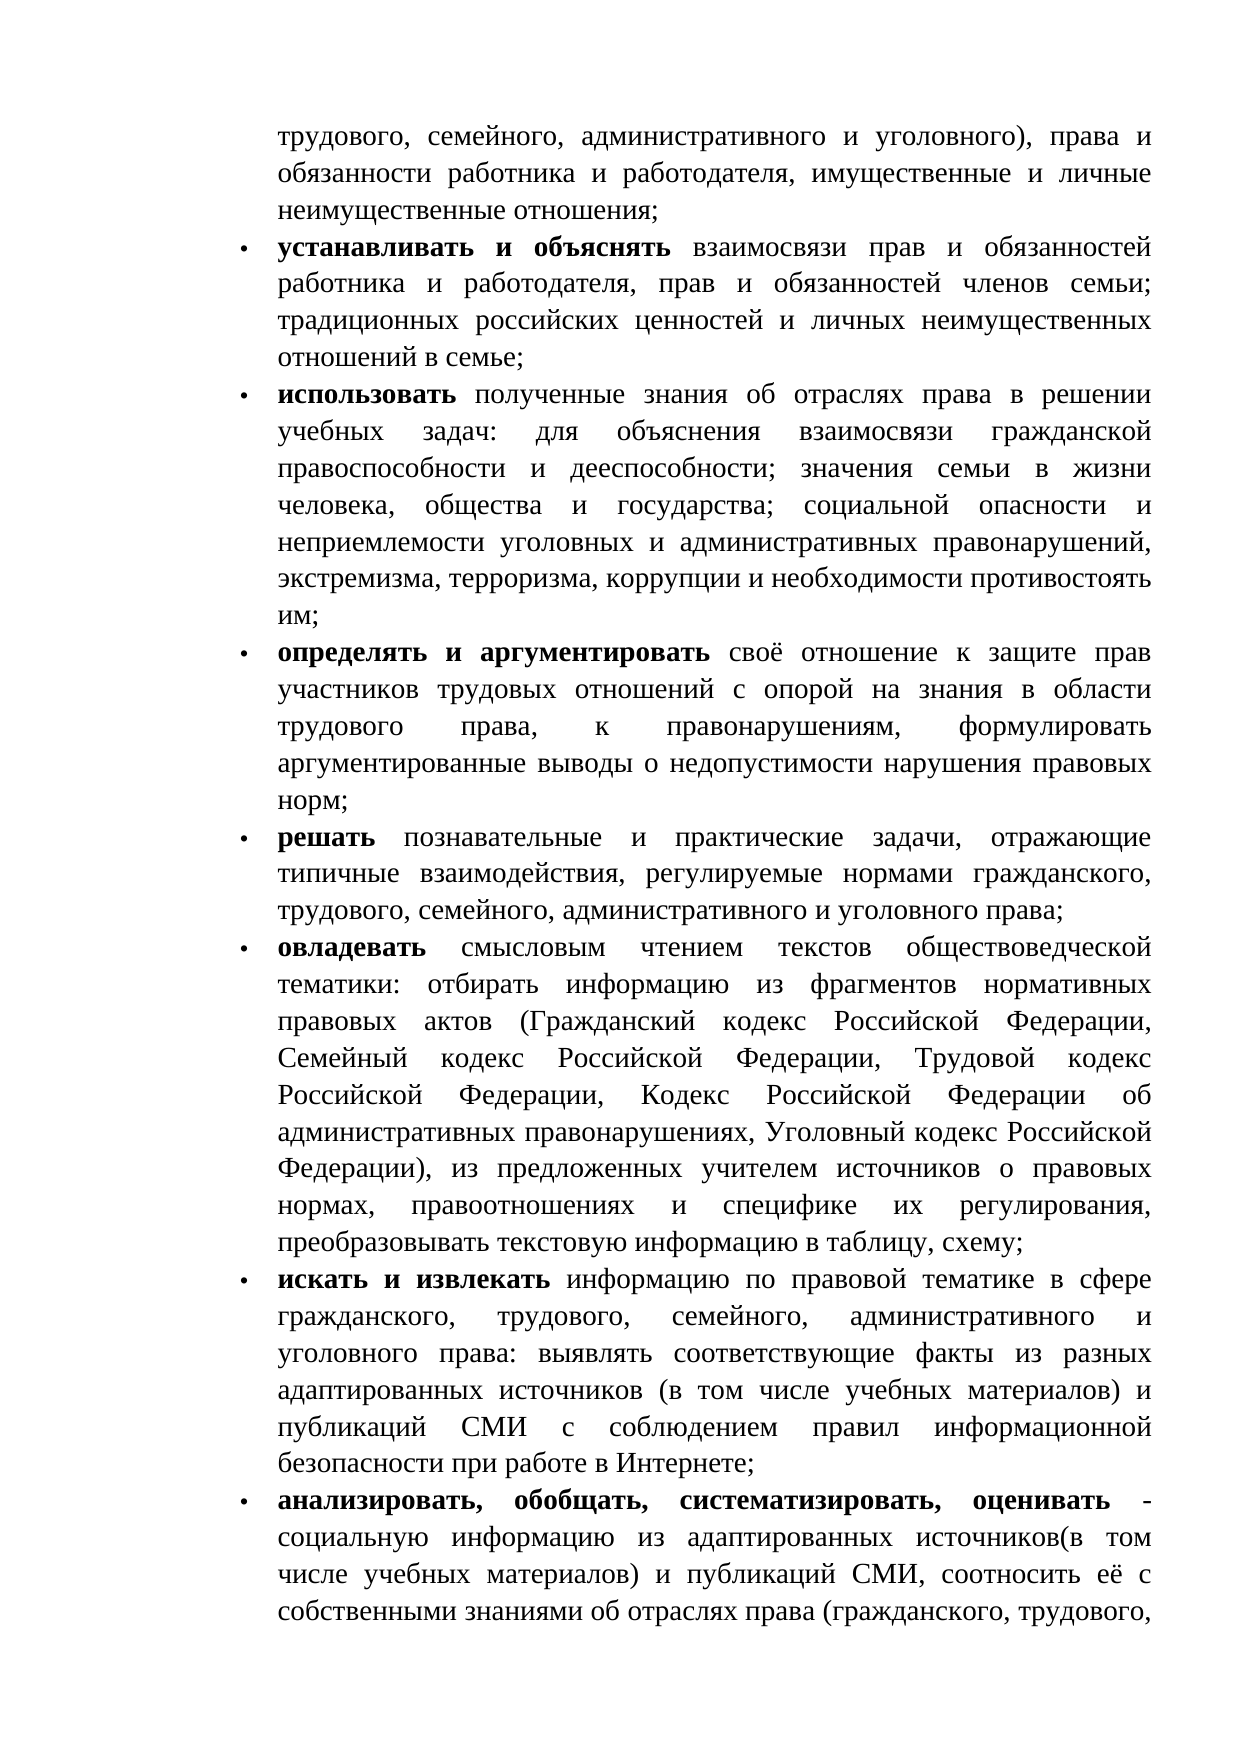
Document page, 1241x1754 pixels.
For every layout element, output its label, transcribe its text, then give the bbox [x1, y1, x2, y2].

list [240, 1482, 1152, 1627]
list искать и извлекать информацию по правовой тематике в сфере гражданского, трудового, семейного, административного и уголовного права: выявлять соответствующие факты из разных адаптированных источников (в том числе учебных материалов) и публикаций СМИ с соблюдением правил информационной безопасности при работе в Интернете; [240, 1261, 1152, 1479]
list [240, 118, 1152, 225]
list решать познавательные и практические задачи, отражающие типичные взаимодействия, регулируемые нормами гражданского, трудового, семейного, административного и уголовного права; [240, 819, 1152, 926]
list определять и аргументировать своё отношение к защите прав участников трудовых отношений с опорой на знания в области трудового права, к правонарушениям, формулировать аргументированные выводы о недопустимости нарушения правовых норм; [240, 634, 1152, 815]
list устанавливать и объяснять взаимосвязи прав и обязанностей работника и работодателя, прав и обязанностей членов семьи; традиционных российских ценностей и личных неимущественных отношений в семье; [240, 229, 1152, 373]
list овладевать смысловым чтением текстов обществоведческой тематики: отбирать информацию из фрагментов нормативных правовых актов (Гражданский кодекс Российской Федерации, Семейный кодекс Российской Федерации, Трудовой кодекс Российской Федерации, Кодекс Российской Федерации об административных правонарушениях, Уголовный кодекс Российской Федерации), из предложенных учителем источников о правовых нормах, правоотношениях и специфике их регулирования, преобразовывать текстовую информацию в таблицу, схему; [240, 929, 1152, 1258]
list использовать полученные знания об отраслях права в решении учебных задач: для объяснения взаимосвязи гражданской правоспособности и дееспособности; значения семьи в жизни человека, общества и государства; социальной опасности и неприемлемости уголовных и административных правонарушений, экстремизма, терроризма, коррупции и необходимости противостоять им; [240, 376, 1152, 631]
